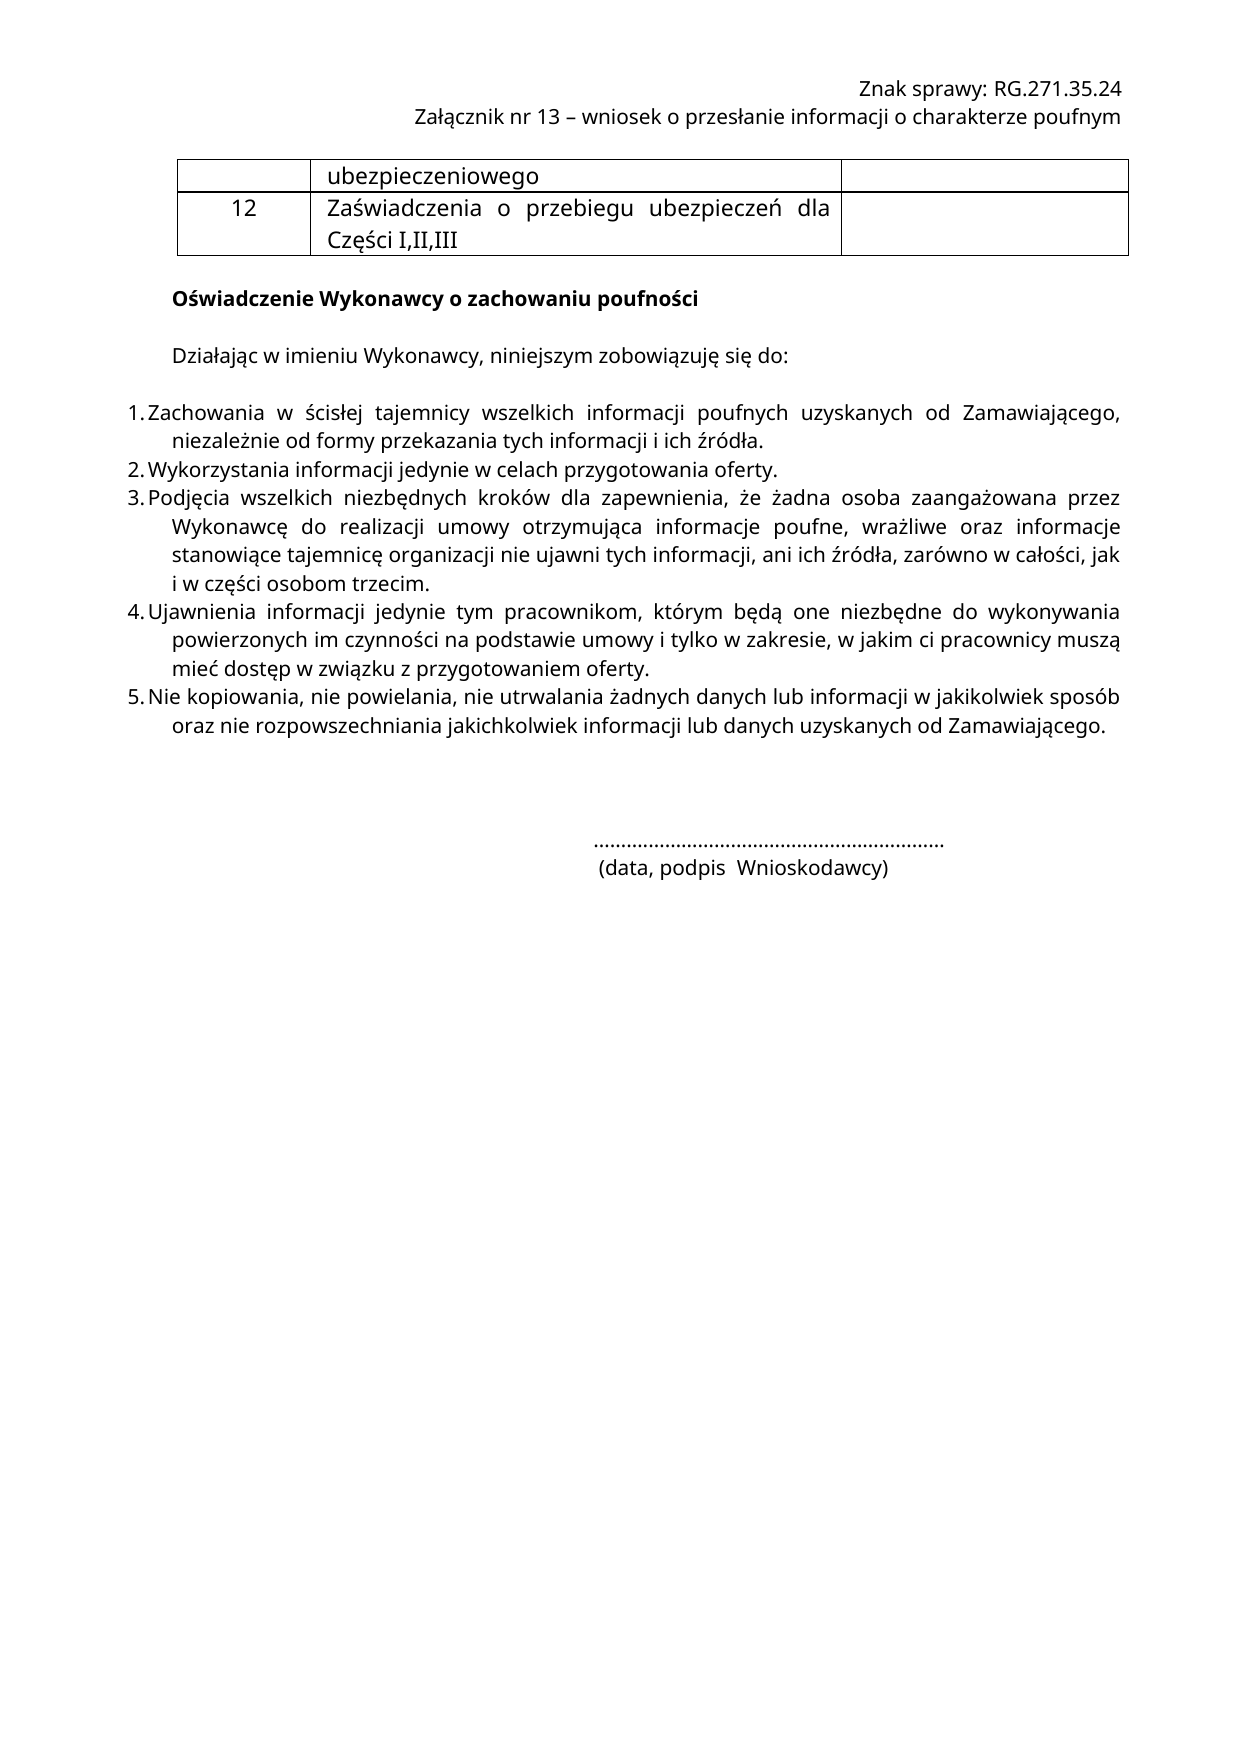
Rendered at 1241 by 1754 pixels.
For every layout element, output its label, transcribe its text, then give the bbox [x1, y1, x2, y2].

list Nie kopiowania, nie powielania, nie utrwalania żadnych danych lub informacji w jakikolwiek sposób oraz nie rozpowszechniania jakichkolwiek informacji lub danych uzyskanych od Zamawiającego. [127, 682, 1122, 739]
table_cell [842, 160, 1128, 191]
table_cell [842, 193, 1128, 255]
text Działając w imieniu Wykonawcy, niniejszym zobowiązuję się do: [172, 341, 1122, 370]
list Podjęcia wszelkich niezbędnych kroków dla zapewnienia, że żadna osoba zaangażowana przez Wykonawcę do realizacji umowy otrzymująca informacje poufne, wrażliwe oraz informacje stanowiące tajemnicę organizacji nie ujawni tych informacji, ani ich źródła, zarówno w całości, jak i w części osobom trzecim. [127, 483, 1122, 597]
text (data, podpis Wnioskodawcy) [148, 853, 1122, 882]
list Ujawnienia informacji jedynie tym pracownikom, którym będą one niezbędne do wykonywania powierzonych im czynności na podstawie umowy i tylko w zakresie, w jakim ci pracownicy muszą mieć dostęp w związku z przygotowaniem oferty. [127, 597, 1122, 682]
text Oświadczenie Wykonawcy o zachowaniu poufności [172, 256, 1122, 313]
table_cell 12 [178, 193, 310, 255]
table_cell 10 [178, 160, 310, 191]
list Wykorzystania informacji jedynie w celach przygotowania oferty. [127, 455, 1122, 483]
text ……….……………………………………………… [148, 825, 1122, 853]
table_cell Zaświadczenia o przebiegu ubezpieczeń dla Części I,II,III [311, 193, 841, 255]
list Zachowania w ścisłej tajemnicy wszelkich informacji poufnych uzyskanych od Zamawiającego, niezależnie od formy przekazania tych informacji i ich źródła. [127, 398, 1122, 455]
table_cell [311, 160, 841, 191]
